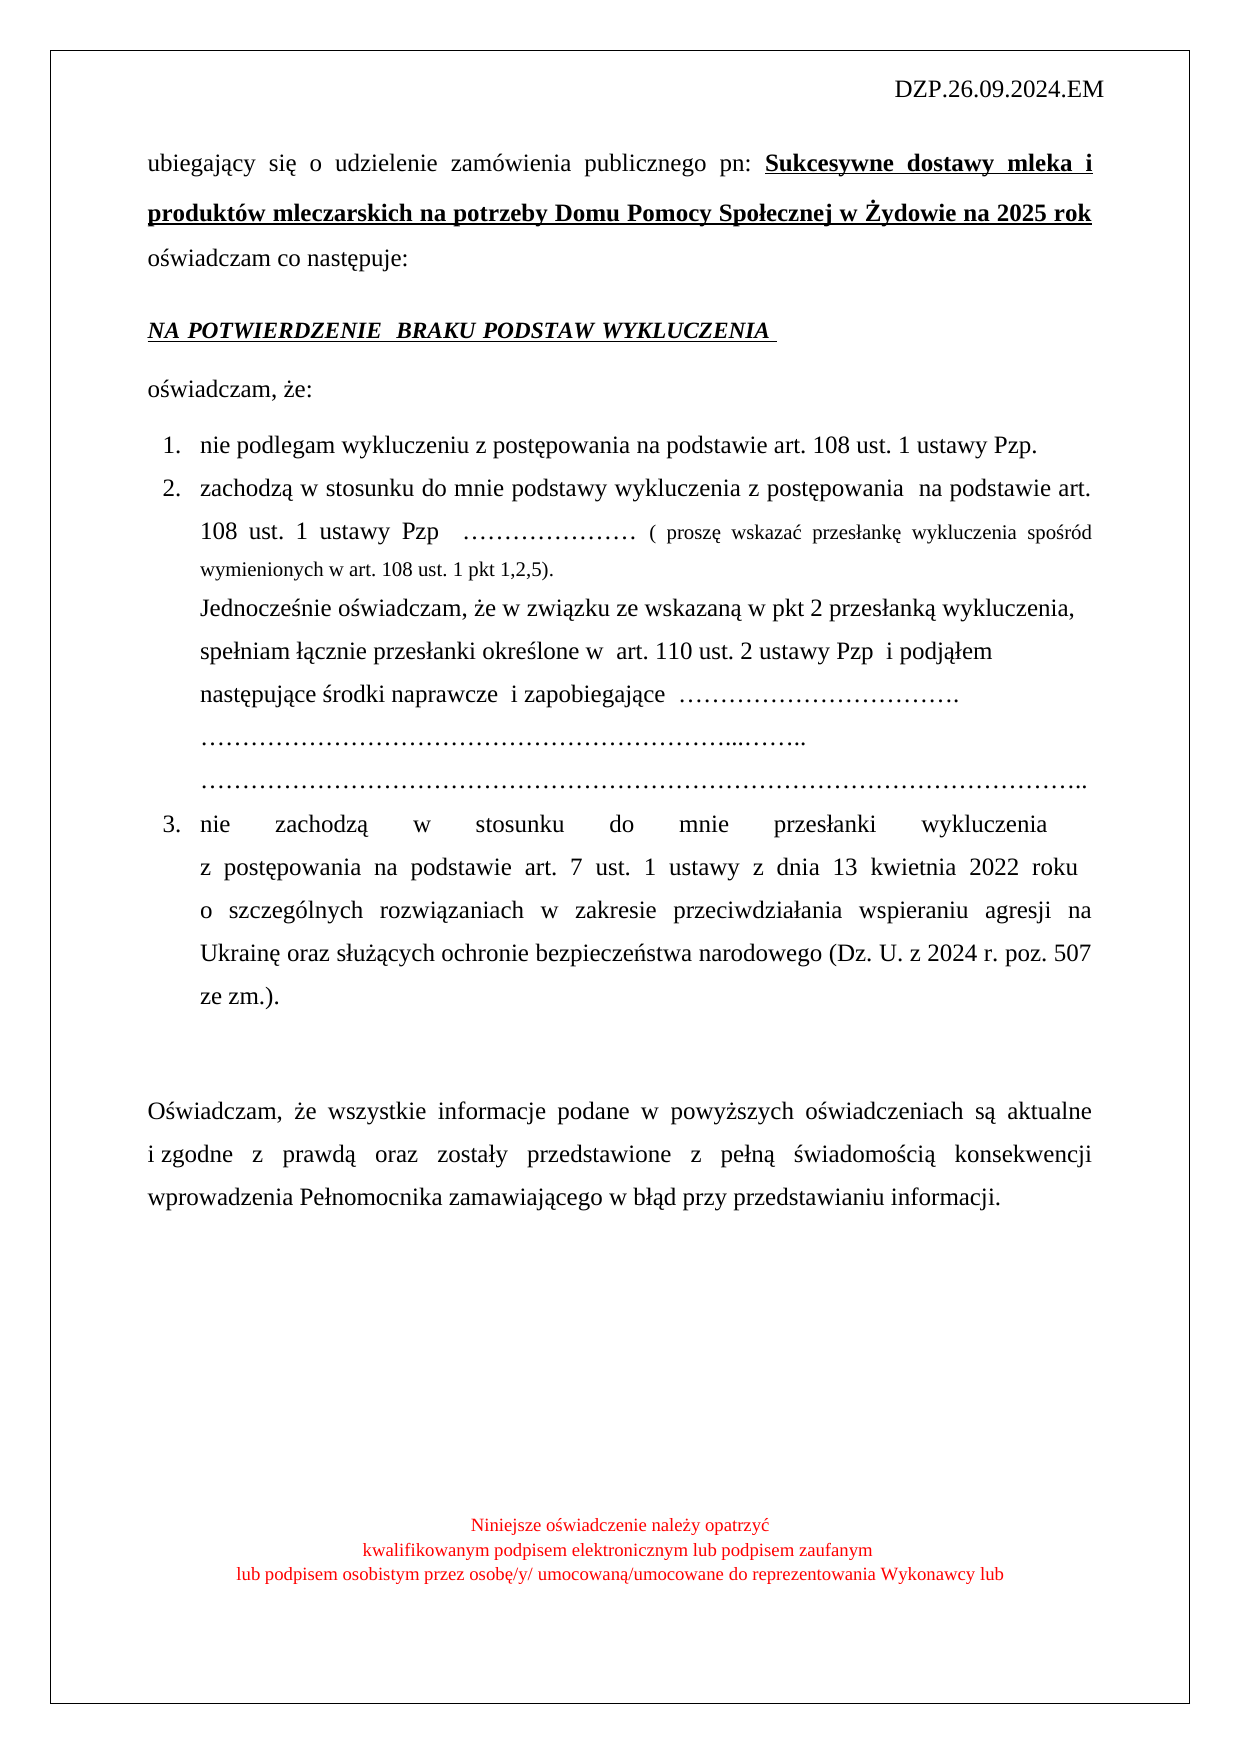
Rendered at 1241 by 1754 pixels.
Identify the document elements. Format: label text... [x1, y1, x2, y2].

text na potwierdzenie braku podstaw wykluczenia [147, 312, 1093, 345]
text kwalifikowanym podpisem elektronicznym lub podpisem zaufanym lub podpisem osobistym przez osobę/y/ umocowaną/umocowane do reprezentowania Wykonawcy lub [147, 1538, 1093, 1585]
list nie zachodzą w stosunku do mnie przesłanki wykluczenia z postępowania na podstawie art. 7 ust. 1 ustawy z dnia 13 kwietnia 2022 roku o szczególnych rozwiązaniach w zakresie przeciwdziałania wspieraniu agresji na Ukrainę oraz służących ochronie bezpieczeństwa narodowego (Dz. U. z 2024 r. poz. 507 ze zm.). [162, 809, 1093, 1010]
text …………………………………………………………………………………………….. [147, 766, 1093, 794]
text ubiegający się o udzielenie zamówienia publicznego pn: Sukcesywne dostawy mleka i produktów mleczarskich na potrzeby Domu Pomocy Społecznej w Żydowie na 2025 rok oświadczam co następuje: [147, 148, 1093, 272]
text Jednocześnie oświadczam, że w związku ze wskazaną w pkt 2 przesłanką wykluczenia, spełniam łącznie przesłanki określone w art. 110 ust. 2 ustawy Pzp i podjąłem następujące środki naprawcze i zapobiegające …………………………….………………………………………………………...…….. [200, 593, 1093, 751]
text Oświadczam, że wszystkie informacje podane w powyższych oświadczeniach są aktualne i zgodne z prawdą oraz zostały przedstawione z pełną świadomością konsekwencji wprowadzenia Pełnomocnika zamawiającego w błąd przy przedstawianiu informacji. [147, 1096, 1093, 1211]
text oświadczam, że: [147, 374, 1093, 403]
text Niniejsze oświadczenie należy opatrzyć [147, 1514, 1093, 1535]
list nie podlegam wykluczeniu z postępowania na podstawie art. 108 ust. 1 ustawy Pzp. [162, 430, 1093, 459]
list zachodzą w stosunku do mnie podstawy wykluczenia z postępowania na podstawie art. 108 ust. 1 ustawy Pzp ………………… ( proszę wskazać przesłankę wykluczenia spośród wymienionych w art. 108 ust. 1 pkt 1,2,5). [162, 473, 1093, 581]
